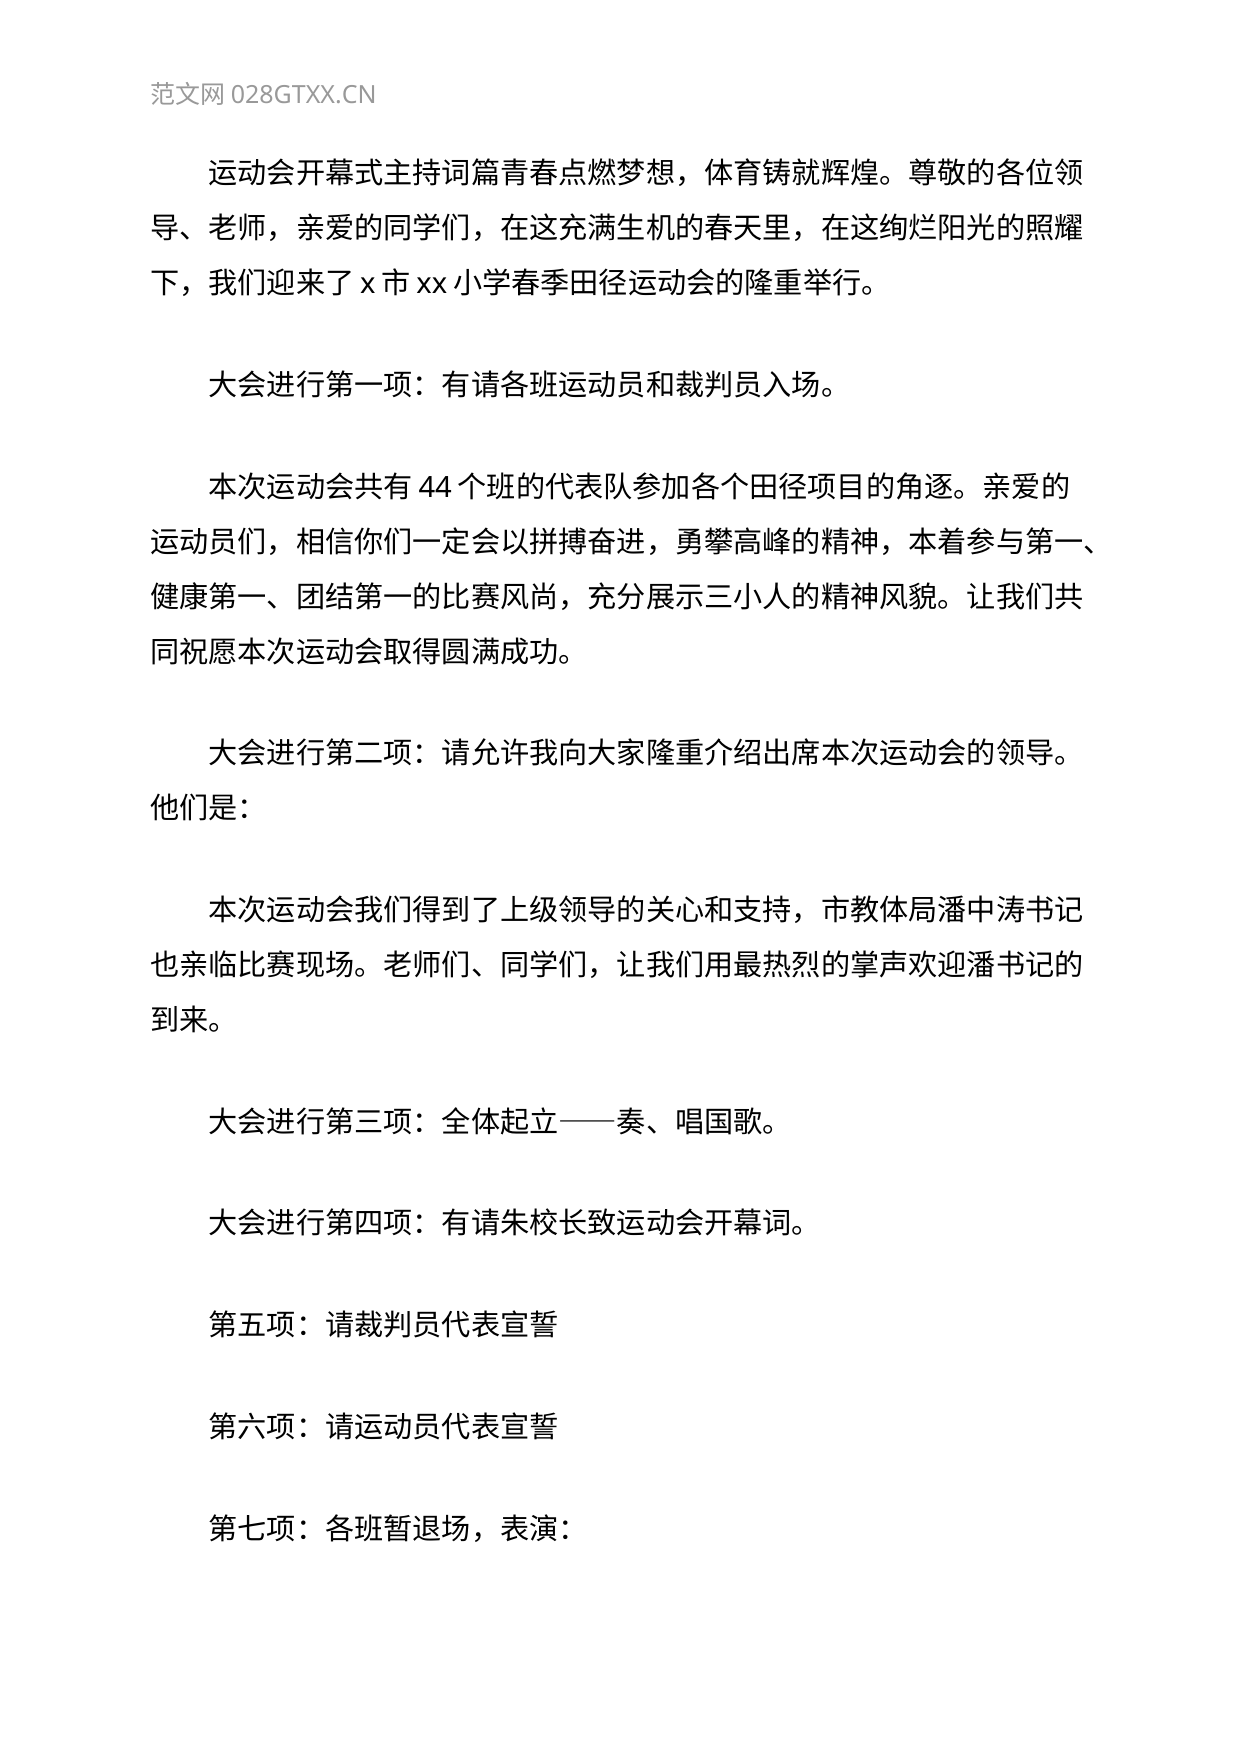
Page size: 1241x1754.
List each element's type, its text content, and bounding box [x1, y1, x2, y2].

text 大会进行第一项：有请各班运动员和裁判员入场。 [150, 362, 1090, 404]
text 大会进行第四项：有请朱校长致运动会开幕词。 [150, 1200, 1090, 1242]
text 大会进行第三项：全体起立——奏、唱国歌。 [150, 1098, 1090, 1141]
text 运动会开幕式主持词篇青春点燃梦想，体育铸就辉煌。尊敬的各位领导、老师，亲爱的同学们，在这充满生机的春天里，在这绚烂阳光的照耀下，我们迎来了x市xx小学春季田径运动会的隆重举行。 [150, 150, 1090, 302]
text 第五项：请裁判员代表宣誓 [150, 1302, 1090, 1344]
text 本次运动会我们得到了上级领导的关心和支持，市教体局潘中涛书记也亲临比赛现场。老师们、同学们，让我们用最热烈的掌声欢迎潘书记的到来。 [150, 887, 1090, 1039]
text 第七项：各班暂退场，表演： [150, 1505, 1090, 1548]
text 本次运动会共有44个班的代表队参加各个田径项目的角逐。亲爱的运动员们，相信你们一定会以拼搏奋进，勇攀高峰的精神，本着参与第一、健康第一、团结第一的比赛风尚，充分展示三小人的精神风貌。让我们共同祝愿本次运动会取得圆满成功。 [150, 463, 1090, 671]
text 第六项：请运动员代表宣誓 [150, 1404, 1090, 1446]
text 大会进行第二项：请允许我向大家隆重介绍出席本次运动会的领导。他们是： [150, 730, 1090, 827]
